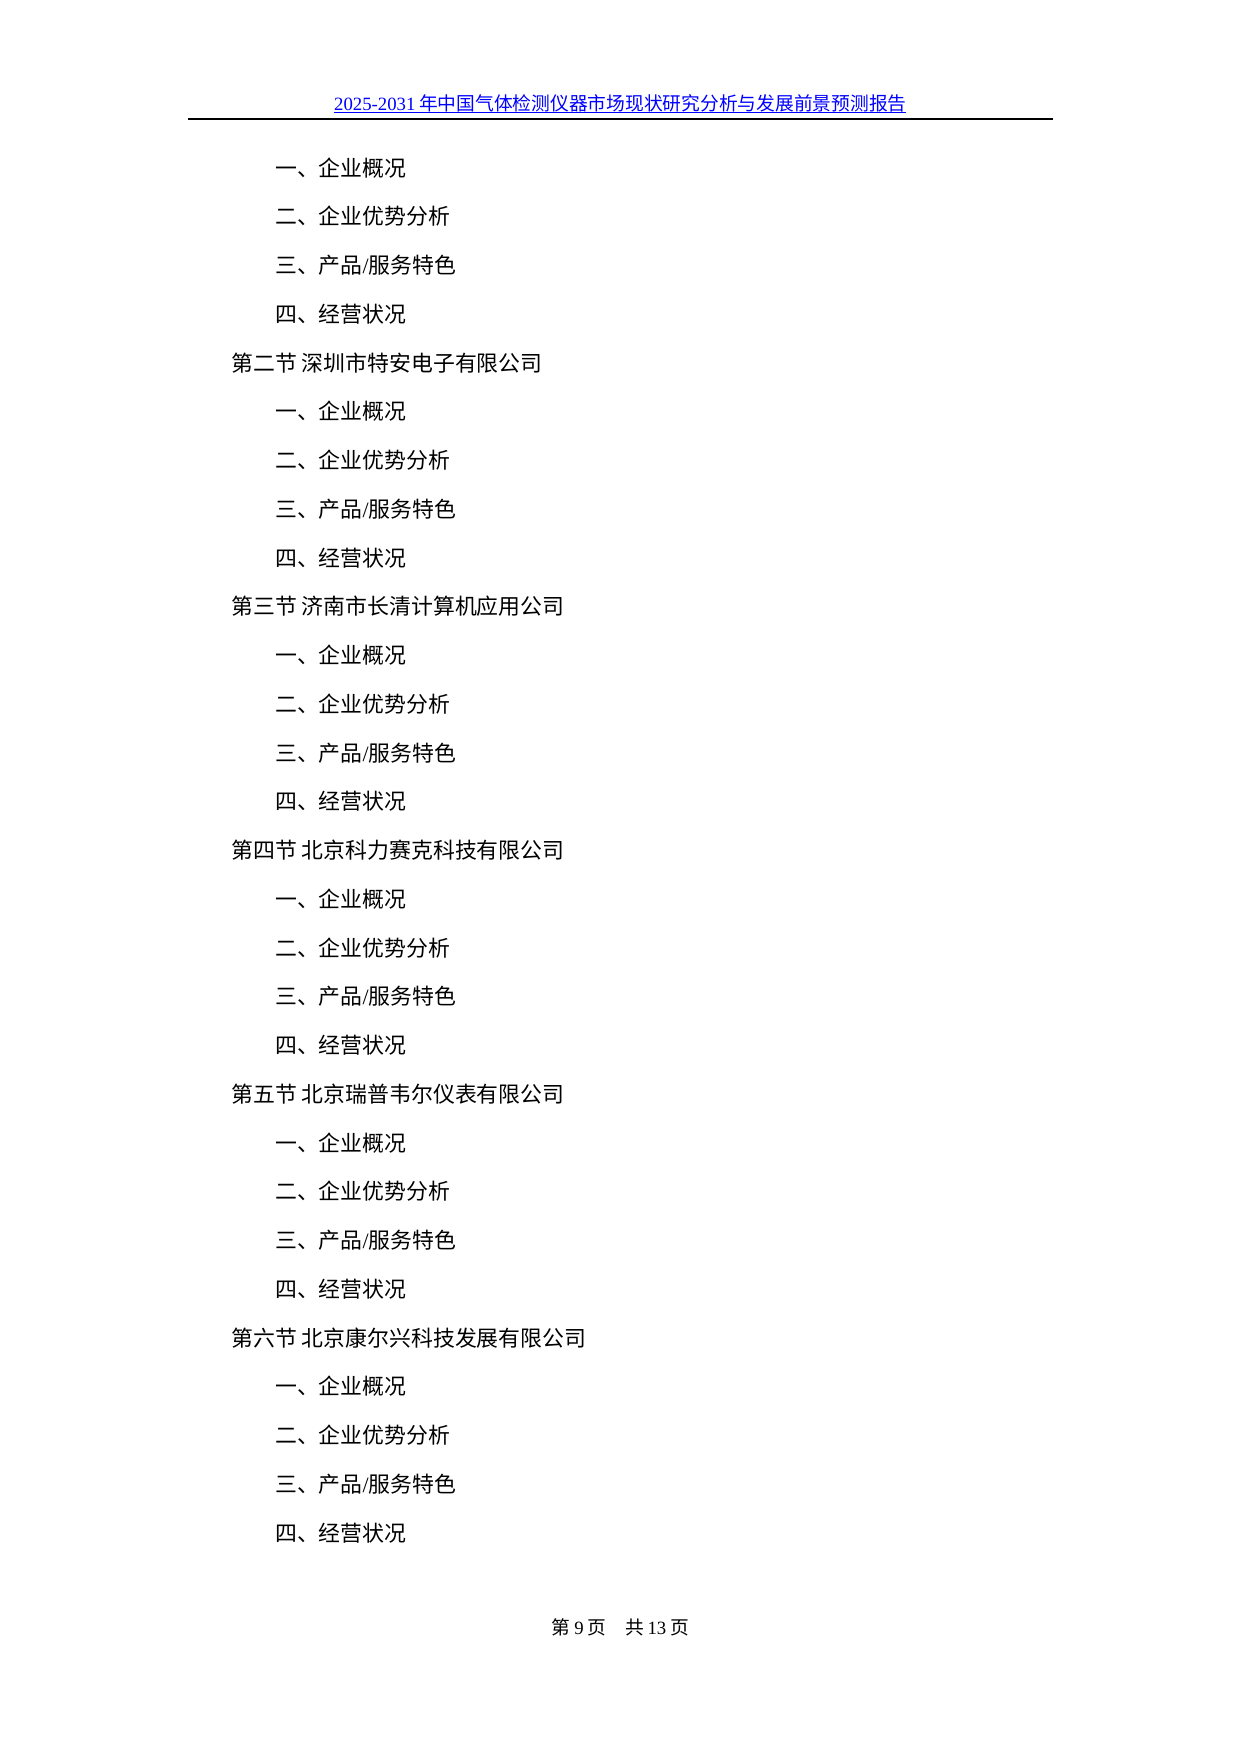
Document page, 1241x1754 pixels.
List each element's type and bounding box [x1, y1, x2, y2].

text [187, 150, 1053, 1548]
